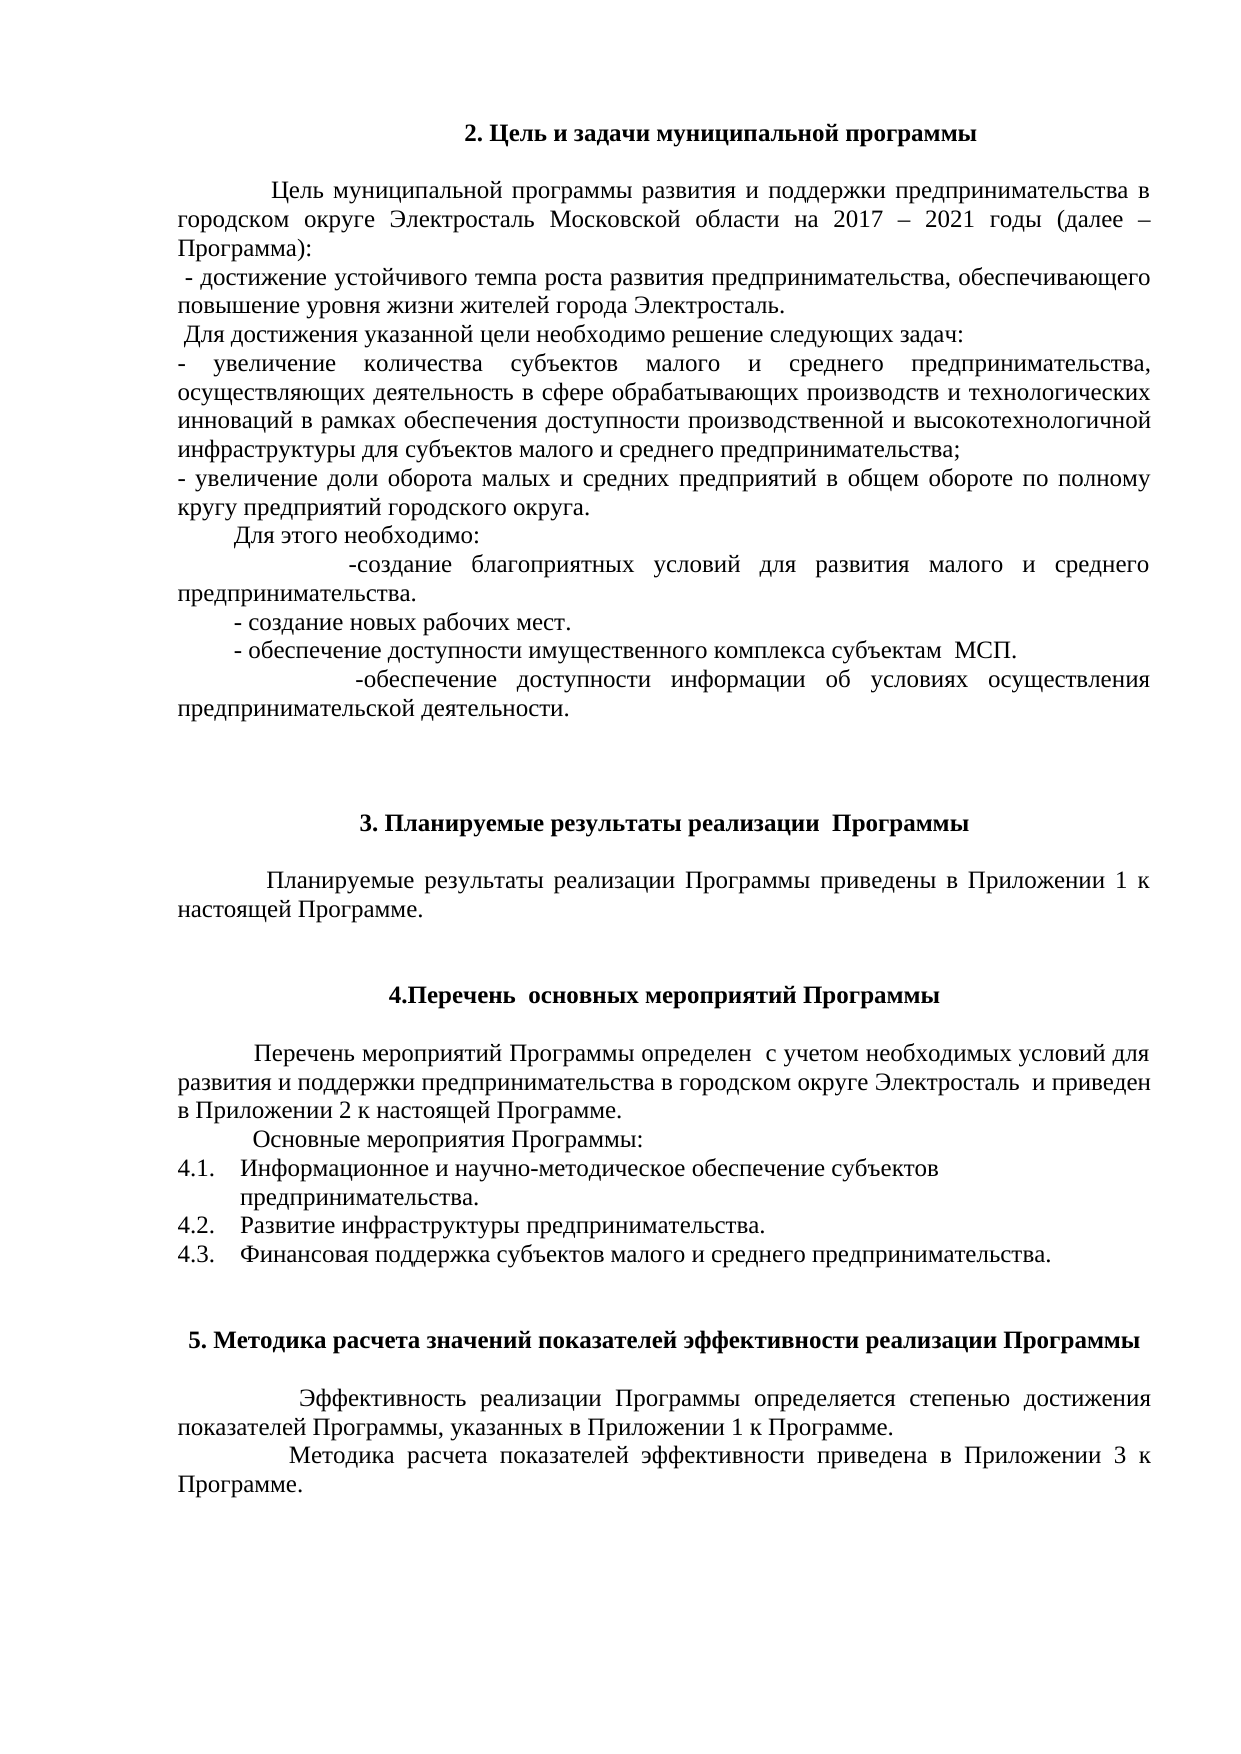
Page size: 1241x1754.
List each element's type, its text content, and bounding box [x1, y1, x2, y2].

text Для этого необходимо: [177, 521, 1152, 549]
text -создание благоприятных условий для развития малого и среднего предпринимательства. [177, 549, 1152, 607]
text - увеличение доли оборота малых и средних предприятий в общем обороте по полному кругу предприятий городского округа. [177, 463, 1152, 521]
text 4.3. Финансовая поддержка субъектов малого и среднего предпринимательства. [177, 1239, 1152, 1268]
text Основные мероприятия Программы: [252, 1124, 1152, 1153]
text -обеспечение доступности информации об условиях осуществления предпринимательской деятельности. [177, 664, 1152, 722]
text 2. Цель и задачи муниципальной программы [290, 118, 1152, 147]
text Планируемые результаты реализации Программы приведены в Приложении 1 к настоящей Программе. [177, 866, 1152, 923]
text - увеличение количества субъектов малого и среднего предпринимательства, осуществляющих деятельность в сфере обрабатывающих производств и технологических инноваций в рамках обеспечения доступности производственной и высокотехнологичной инфраструктуры для субъектов малого и среднего предпринимательства; [177, 348, 1152, 463]
text 4.2. Развитие инфраструктуры предпринимательства. [177, 1211, 1152, 1239]
text предпринимательства. [177, 1182, 1152, 1211]
text - обеспечение доступности имущественного комплекса субъектам МСП. [177, 636, 1152, 664]
text Для достижения указанной цели необходимо решение следующих задач: [177, 319, 1152, 348]
text - создание новых рабочих мест. [177, 607, 1152, 636]
text 5. Методика расчета значений показателей эффективности реализации Программы [177, 1326, 1152, 1354]
text 4.1. Информационное и научно-методическое обеспечение субъектов [177, 1153, 1152, 1182]
text Эффективность реализации Программы определяется степенью достижения показателей Программы, указанных в Приложении 1 к Программе. [177, 1383, 1152, 1441]
text 3. Планируемые результаты реализации Программы [177, 808, 1152, 837]
text Перечень мероприятий Программы определен с учетом необходимых условий для развития и поддержки предпринимательства в городском округе Электросталь и приведен в Приложении 2 к настоящей Программе. [177, 1038, 1152, 1124]
text - достижение устойчивого темпа роста развития предпринимательства, обеспечивающего повышение уровня жизни жителей города Электросталь. [177, 262, 1152, 319]
text Цель муниципальной программы развития и поддержки предпринимательства в городском округе Электросталь Московской области на 2017 – 2021 годы (далее –Программа): [177, 176, 1152, 262]
text 4.Перечень основных мероприятий Программы [177, 981, 1152, 1009]
text Методика расчета показателей эффективности приведена в Приложении 3 к Программе. [177, 1441, 1152, 1498]
